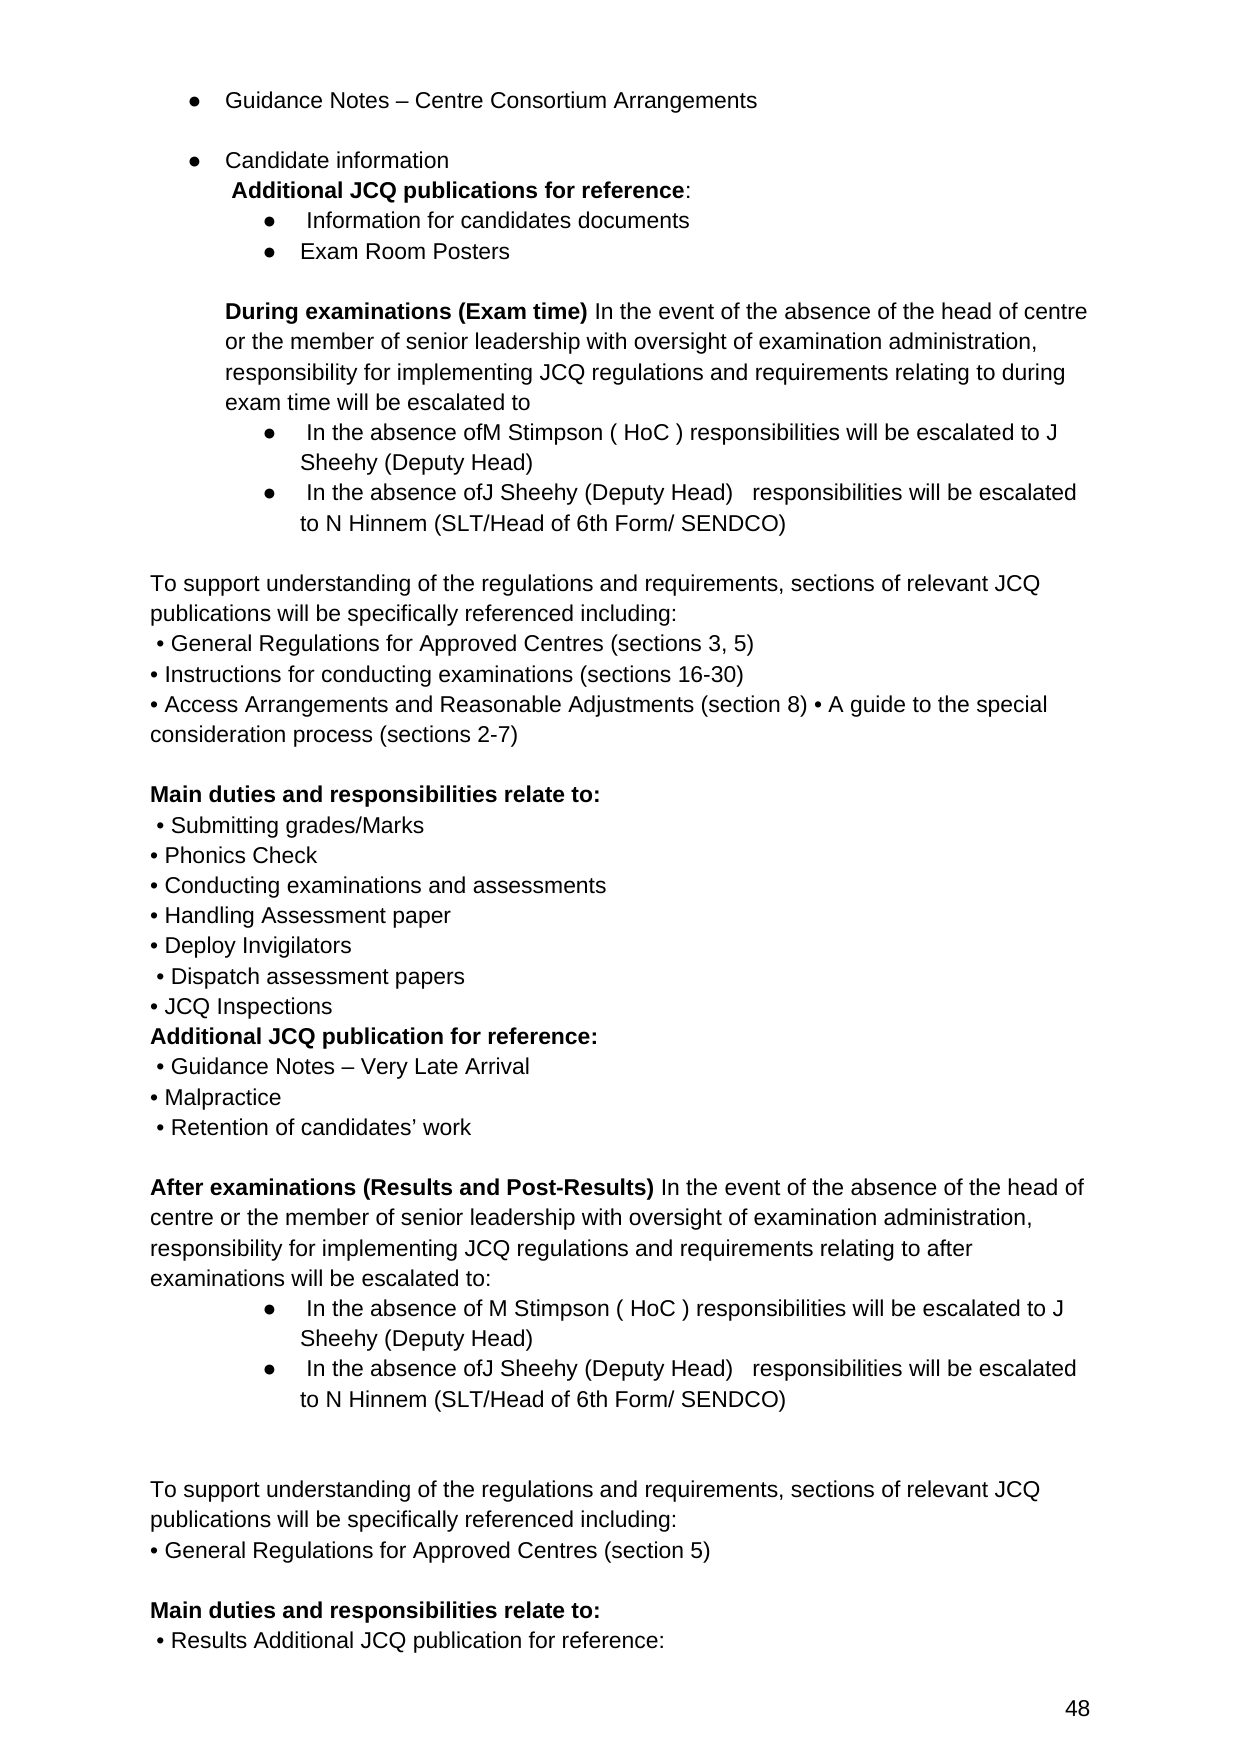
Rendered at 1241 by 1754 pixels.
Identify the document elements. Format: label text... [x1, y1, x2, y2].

list In the absence ofJ Sheehy (Deputy Head) responsibilities will be escalated to N Hinnem (SLT/Head of 6th Form/ SENDCO) [262, 1355, 1090, 1412]
text • Guidance Notes – Very Late Arrival [150, 1053, 1090, 1080]
list In the absence of M Stimpson ( HoC ) responsibilities will be escalated to J Sheehy (Deputy Head) [262, 1295, 1090, 1352]
text During examinations (Exam time) In the event of the absence of the head of centre or the member of senior leadership with oversight of examination administration, responsibility for implementing JCQ regulations and requirements relating to during exam time will be escalated to [225, 298, 1090, 415]
text • Deploy Invigilators [150, 932, 1090, 959]
text • Instructions for conducting examinations (sections 16-30) [150, 661, 1090, 687]
list In the absence ofJ Sheehy (Deputy Head) responsibilities will be escalated to N Hinnem (SLT/Head of 6th Form/ SENDCO) [262, 479, 1090, 536]
text Main duties and responsibilities relate to: [150, 781, 1090, 808]
list Guidance Notes – Centre Consortium Arrangements [187, 87, 1090, 113]
text • Conducting examinations and assessments [150, 872, 1090, 898]
text To support understanding of the regulations and requirements, sections of relevant JCQ publications will be specifically referenced including: [150, 1476, 1090, 1533]
list In the absence ofM Stimpson ( HoC ) responsibilities will be escalated to J Sheehy (Deputy Head) [262, 419, 1090, 476]
text Main duties and responsibilities relate to: [150, 1597, 1090, 1623]
text • Access Arrangements and Reasonable Adjustments (section 8) • A guide to the special consideration process (sections 2-7) [150, 691, 1090, 747]
text • Results Additional JCQ publication for reference: [150, 1627, 1090, 1654]
list Information for candidates documents [262, 207, 1090, 234]
text • Handling Assessment paper [150, 902, 1090, 929]
text After examinations (Results and Post-Results) In the event of the absence of the head of centre or the member of senior leadership with oversight of examination administration, responsibility for implementing JCQ regulations and requirements relating to after examinations will be escalated to: [150, 1174, 1090, 1291]
text • Malpractice [150, 1083, 1090, 1110]
text • Dispatch assessment papers [150, 963, 1090, 989]
text • General Regulations for Approved Centres (sections 3, 5) [150, 630, 1090, 657]
text To support understanding of the regulations and requirements, sections of relevant JCQ publications will be specifically referenced including: [150, 570, 1090, 627]
text • Phonics Check [150, 842, 1090, 868]
list Exam Room Posters [262, 238, 1090, 264]
list Candidate information [187, 147, 1090, 173]
text • General Regulations for Approved Centres (section 5) [150, 1537, 1090, 1563]
text • JCQ Inspections [150, 993, 1090, 1019]
text Additional JCQ publication for reference: [150, 1023, 1090, 1049]
text Additional JCQ publications for reference: [225, 177, 1090, 204]
text • Retention of candidates’ work [150, 1114, 1090, 1140]
text • Submitting grades/Marks [150, 812, 1090, 838]
